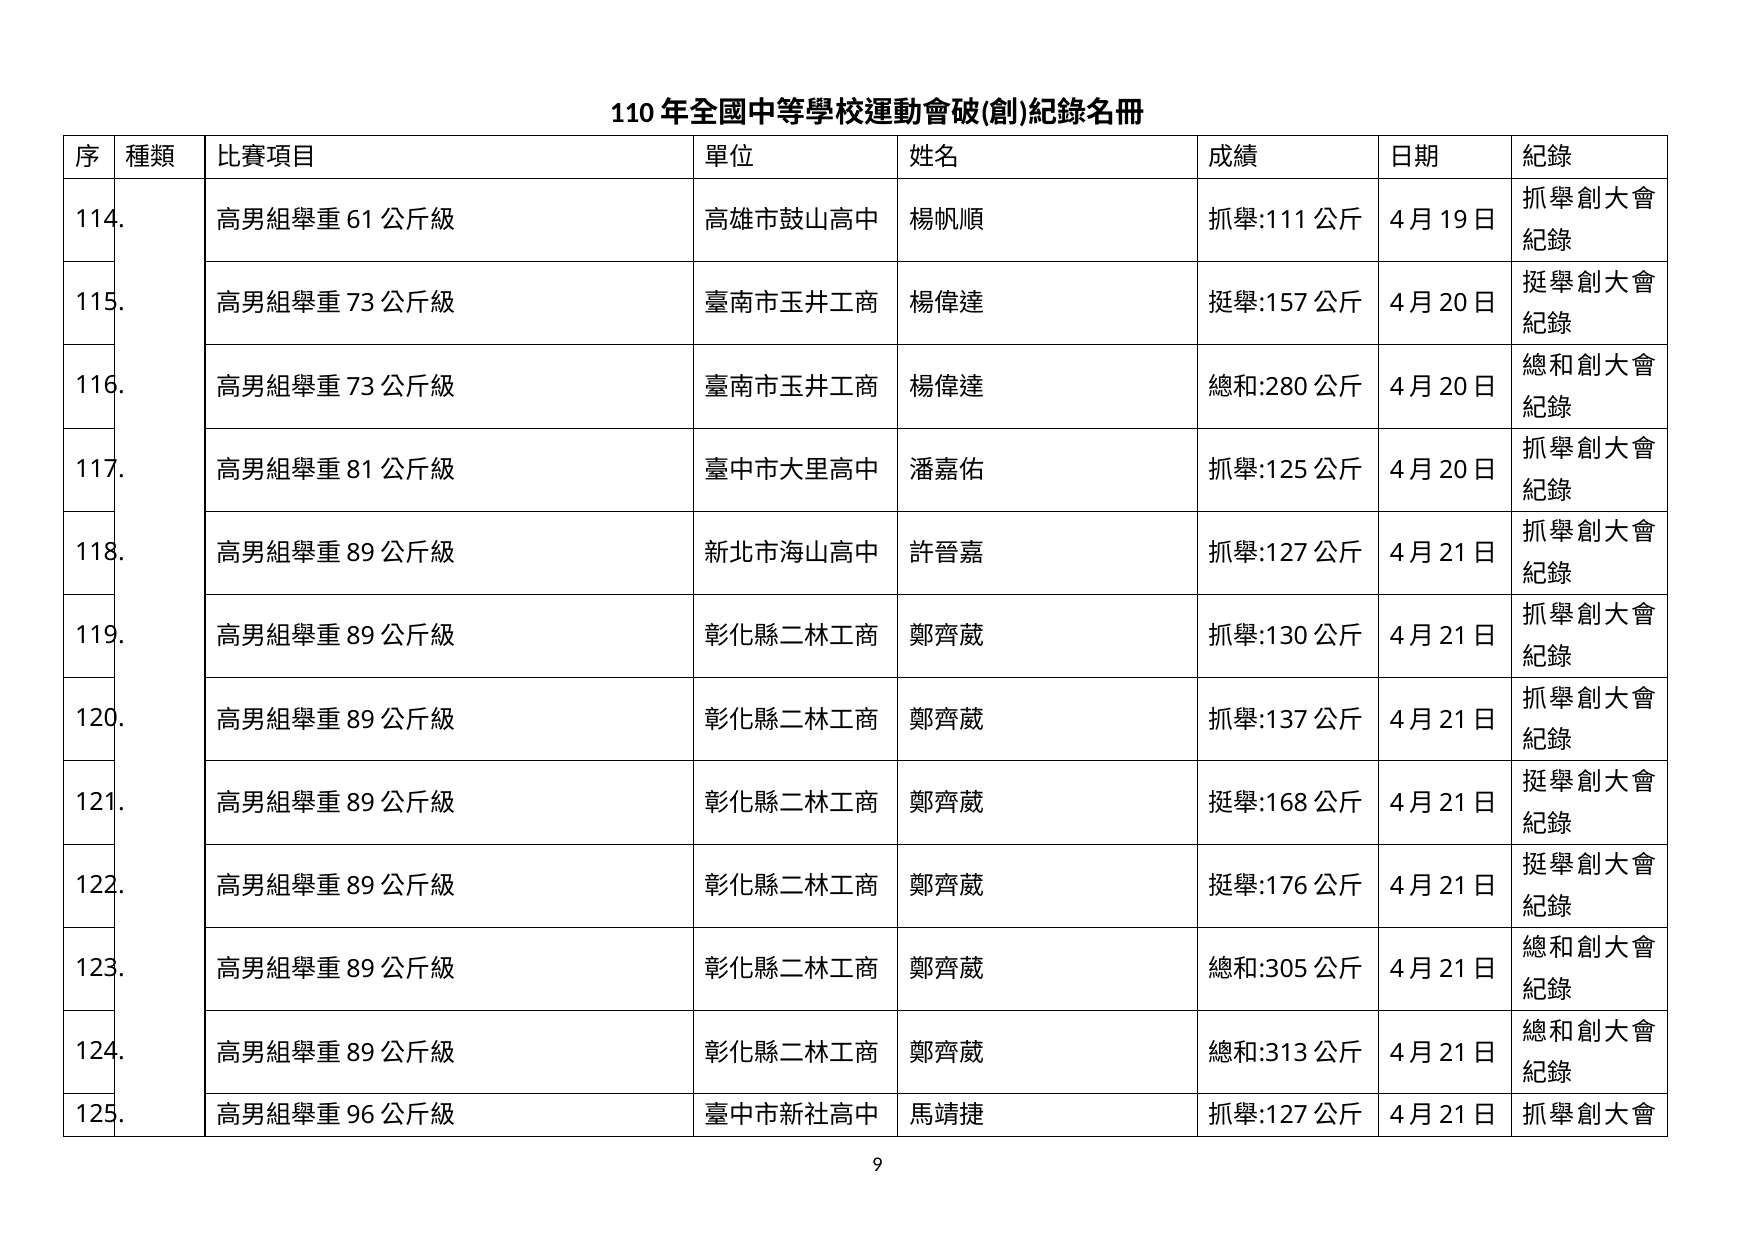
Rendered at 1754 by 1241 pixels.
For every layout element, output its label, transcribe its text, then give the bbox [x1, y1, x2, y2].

table_cell 挺舉:157公斤 [1198, 262, 1378, 344]
table_cell 高男組舉重89公斤級 [206, 595, 693, 677]
table_cell 4月21日 [1379, 678, 1511, 760]
table_cell 挺舉創大會紀錄 [1512, 845, 1667, 927]
table_cell 挺舉創大會紀錄 [1512, 262, 1667, 344]
table_cell 彰化縣二林工商 [694, 761, 897, 844]
table_cell [64, 1011, 114, 1093]
table_cell 挺舉創大會紀錄 [1512, 761, 1667, 844]
table_cell 彰化縣二林工商 [694, 928, 897, 1010]
table_cell [64, 179, 114, 261]
table_cell 高男組舉重89公斤級 [206, 512, 693, 594]
table_cell [64, 429, 114, 511]
table_cell 高男組舉重89公斤級 [206, 928, 693, 1010]
table_cell 總和:305公斤 [1198, 928, 1378, 1010]
table_cell 潘嘉佑 [898, 429, 1197, 511]
table_cell 4月21日 [1379, 512, 1511, 594]
table_cell 挺舉:168公斤 [1198, 761, 1378, 844]
table_cell 總和:280公斤 [1198, 345, 1378, 427]
table_cell 抓舉:111公斤 [1198, 179, 1378, 261]
table_cell [64, 595, 114, 677]
table_cell 高雄市鼓山高中 [694, 179, 897, 261]
table_cell 高男組舉重96公斤級 [206, 1094, 693, 1136]
table_header 種類 [115, 136, 204, 178]
table_cell [64, 845, 114, 927]
table_cell [64, 761, 114, 844]
table_cell 高男組舉重89公斤級 [206, 1011, 693, 1093]
table_cell 4月21日 [1379, 1011, 1511, 1093]
table_cell 高男組舉重61公斤級 [206, 179, 693, 261]
table_cell 4月20日 [1379, 429, 1511, 511]
table_cell 鄭齊葳 [898, 1011, 1197, 1093]
table_cell 臺中市新社高中 [694, 1094, 897, 1136]
table_cell 鄭齊葳 [898, 761, 1197, 844]
table_cell 總和創大會紀錄 [1512, 1011, 1667, 1093]
table_cell 抓舉:127公斤 [1198, 512, 1378, 594]
table_header 序 [64, 136, 114, 178]
table_cell [64, 262, 114, 344]
table_header 單位 [694, 136, 897, 178]
table_cell 抓舉:125公斤 [1198, 429, 1378, 511]
table_cell 鄭齊葳 [898, 845, 1197, 927]
table_cell 高男組舉重89公斤級 [206, 845, 693, 927]
table_cell 抓舉:127公斤 [1198, 1094, 1378, 1136]
table_cell 4月21日 [1379, 845, 1511, 927]
table_cell 許晉嘉 [898, 512, 1197, 594]
table_cell 彰化縣二林工商 [694, 845, 897, 927]
table_cell 總和創大會紀錄 [1512, 928, 1667, 1010]
table_cell 高男組舉重89公斤級 [206, 678, 693, 760]
table_cell [64, 1094, 114, 1136]
table_cell 鄭齊葳 [898, 678, 1197, 760]
table_cell 抓舉創大會紀錄 [1512, 512, 1667, 594]
table_cell 挺舉:176公斤 [1198, 845, 1378, 927]
table_cell 鄭齊葳 [898, 928, 1197, 1010]
table_header 日期 [1379, 136, 1511, 178]
table_cell 抓舉創大會紀錄 [1512, 678, 1667, 760]
table_header 成績 [1198, 136, 1378, 178]
table_cell 抓舉創大會紀錄 [1512, 179, 1667, 261]
table_cell 高男組舉重89公斤級 [206, 761, 693, 844]
table_cell 4月21日 [1379, 1094, 1511, 1136]
table_cell 彰化縣二林工商 [694, 595, 897, 677]
table_cell [64, 345, 114, 427]
table_cell 總和創大會紀錄 [1512, 345, 1667, 427]
table_cell 楊帆順 [898, 179, 1197, 261]
table_cell 4月20日 [1379, 262, 1511, 344]
table_cell 馬靖捷 [898, 1094, 1197, 1136]
table_cell 臺南市玉井工商 [694, 262, 897, 344]
table_cell 4月20日 [1379, 345, 1511, 427]
table_cell 彰化縣二林工商 [694, 678, 897, 760]
table_cell 抓舉創大會紀錄 [1512, 1094, 1667, 1136]
table_cell 總和:313公斤 [1198, 1011, 1378, 1093]
table_header 比賽項目 [206, 136, 693, 178]
table_cell [64, 678, 114, 760]
table_cell 抓舉:130公斤 [1198, 595, 1378, 677]
table_cell 楊偉達 [898, 345, 1197, 427]
table_cell 彰化縣二林工商 [694, 1011, 897, 1093]
table_cell 高男組舉重73公斤級 [206, 345, 693, 427]
table_cell [64, 928, 114, 1010]
table_cell 抓舉:137公斤 [1198, 678, 1378, 760]
table_cell 4月21日 [1379, 595, 1511, 677]
table_cell 鄭齊葳 [898, 595, 1197, 677]
table_cell 臺南市玉井工商 [694, 345, 897, 427]
table_cell 高男組舉重73公斤級 [206, 262, 693, 344]
table_cell 新北市海山高中 [694, 512, 897, 594]
table_cell 4月21日 [1379, 928, 1511, 1010]
table_cell 4月21日 [1379, 761, 1511, 844]
table_cell 4月19日 [1379, 179, 1511, 261]
table_cell 臺中市大里高中 [694, 429, 897, 511]
table_cell 抓舉創大會紀錄 [1512, 429, 1667, 511]
table_header 紀錄 [1512, 136, 1667, 178]
table_cell 高男組舉重81公斤級 [206, 429, 693, 511]
table_header 姓名 [898, 136, 1197, 178]
table_cell 抓舉創大會紀錄 [1512, 595, 1667, 677]
table_cell 楊偉達 [898, 262, 1197, 344]
table_cell [64, 512, 114, 594]
